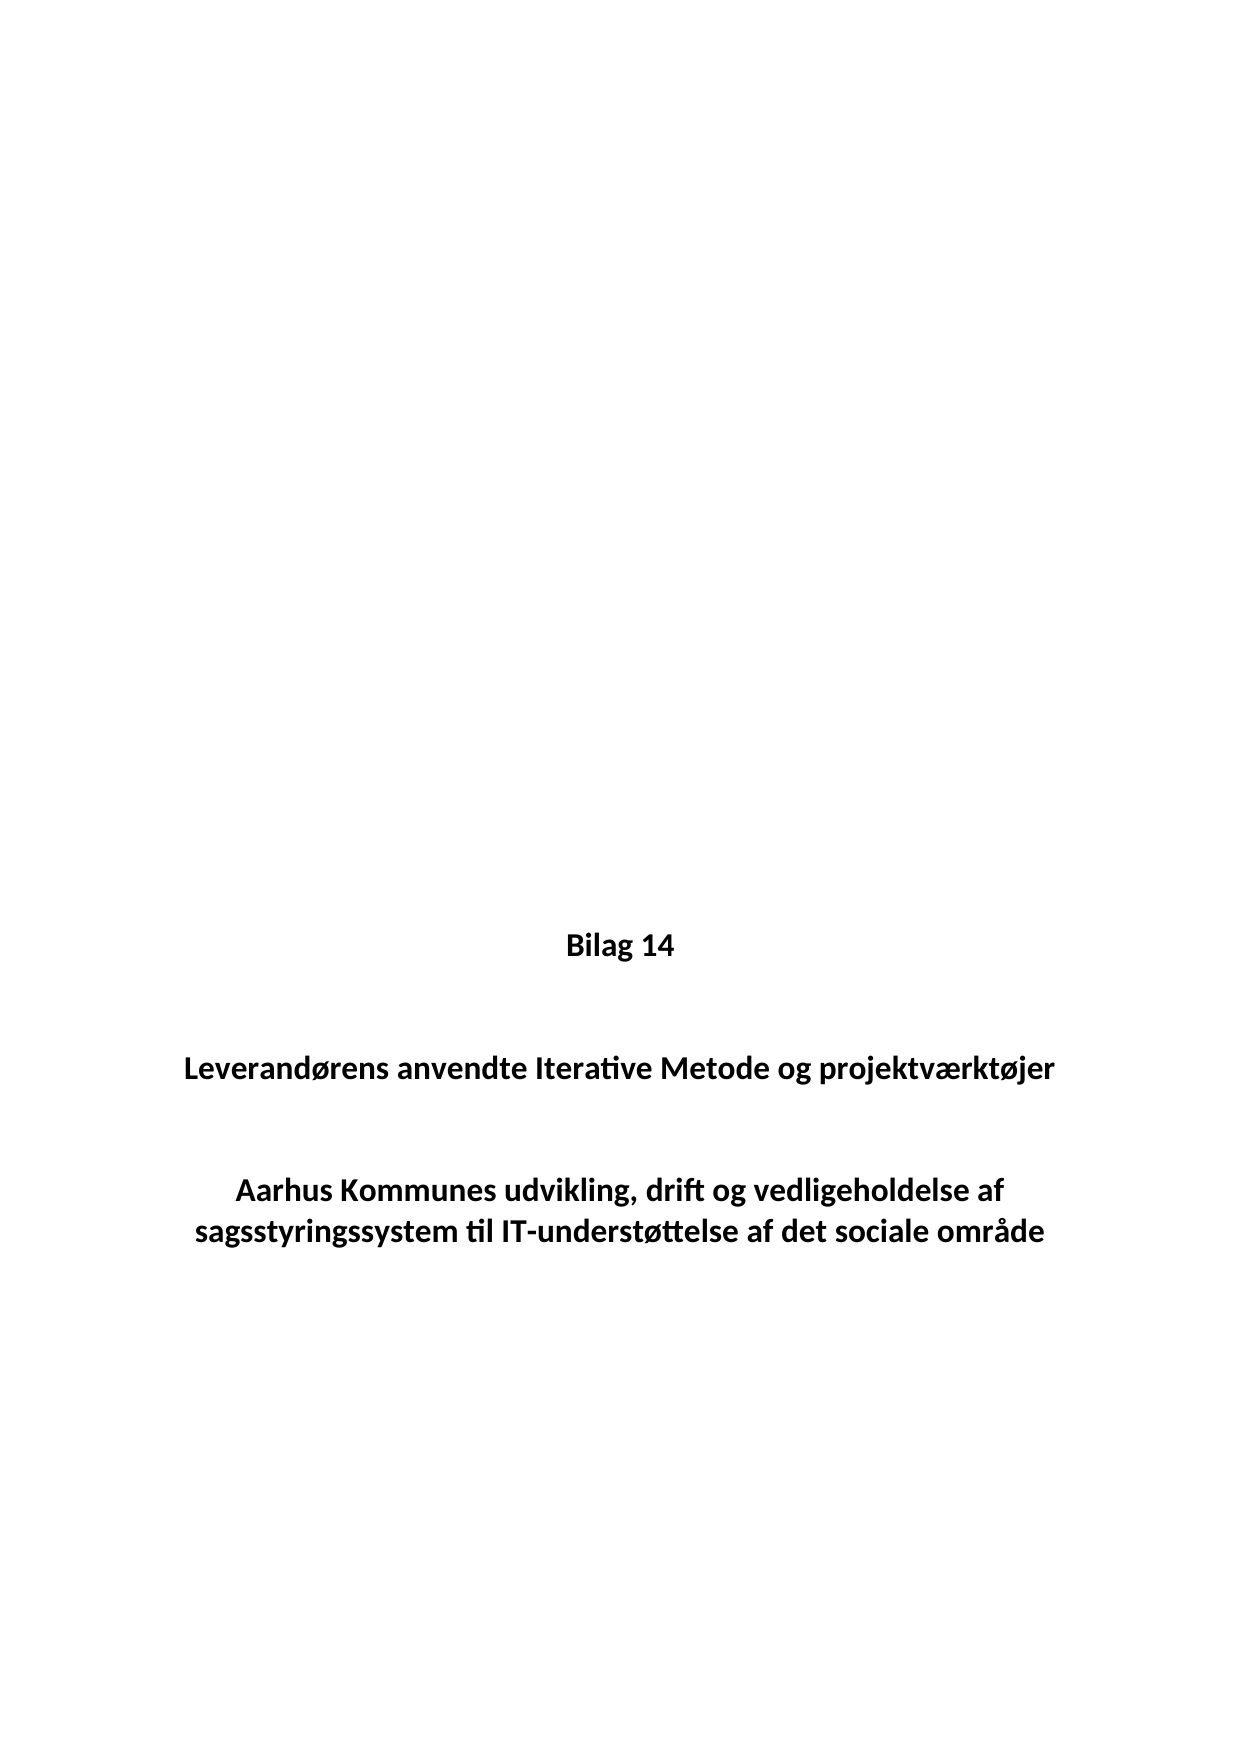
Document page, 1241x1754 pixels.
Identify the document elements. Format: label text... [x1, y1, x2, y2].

text Leverandørens anvendte Iterative Metode og projektværktøjer [118, 1047, 1122, 1087]
text Aarhus Kommunes udvikling, drift og vedligeholdelse af sagsstyringssystem til IT-understøttelse af det sociale område [118, 1169, 1122, 1250]
text Bilag 14 [118, 924, 1122, 965]
